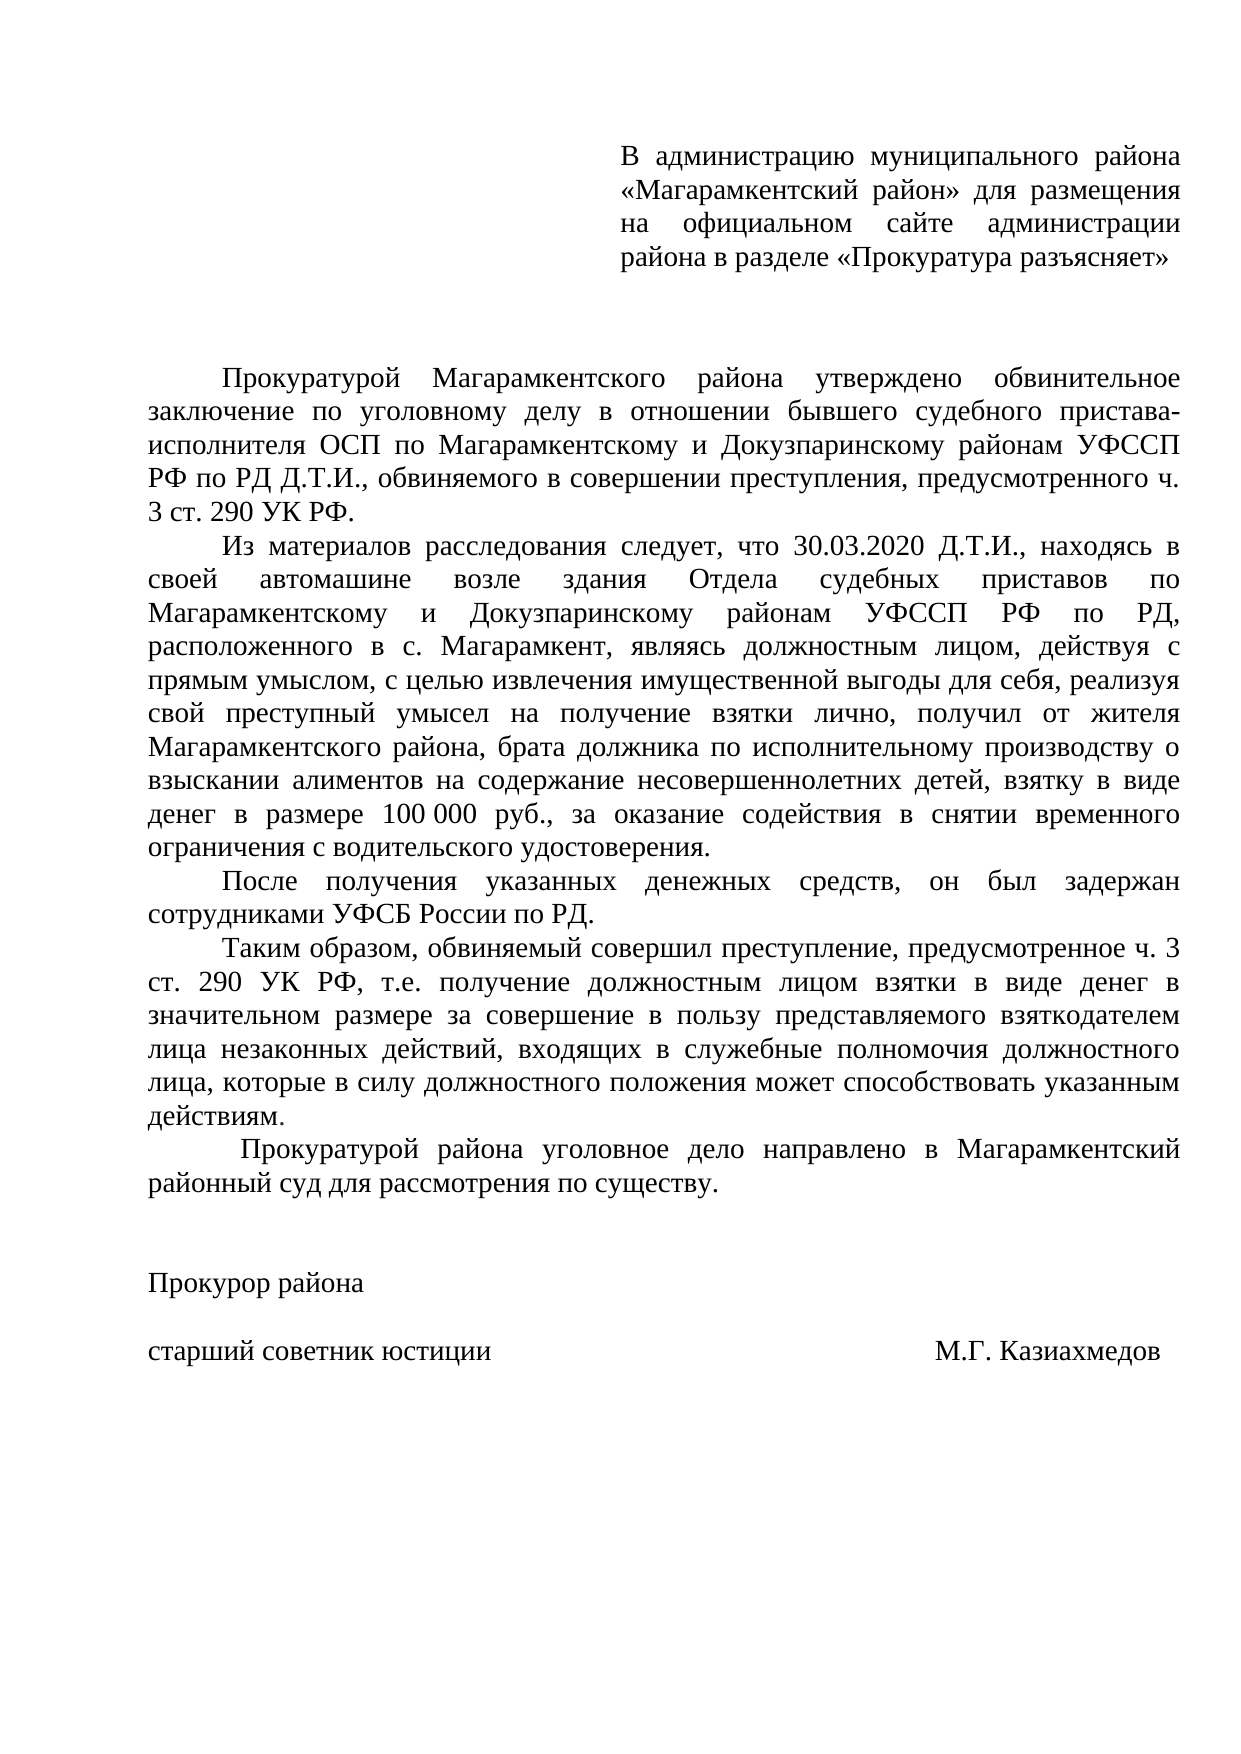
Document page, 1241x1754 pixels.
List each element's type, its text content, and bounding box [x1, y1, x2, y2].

text После получения указанных денежных средств, он был задержан сотрудниками УФСБ России по РД. [148, 863, 1181, 930]
text Прокурор района [148, 1266, 1181, 1299]
text Из материалов расследования следует, что 30.03.2020 Д.Т.И., находясь в своей автомашине возле здания Отдела судебных приставов по Магарамкентскому и Докузпаринскому районам УФССП РФ по РД, расположенного в с. Магарамкент, являясь должностным лицом, действуя с прямым умыслом, с целью извлечения имущественной выгоды для себя, реализуя свой преступный умысел на получение взятки лично, получил от жителя Магарамкентского района, брата должника по исполнительному производству о взыскании алиментов на содержание несовершеннолетних детей, взятку в виде денег в размере 100 000 руб., за оказание содействия в снятии временного ограничения с водительского удостоверения. [148, 528, 1181, 863]
text В администрацию муниципального района «Магарамкентский район» для размещения на официальном сайте администрации района в разделе «Прокуратура разъясняет» [620, 138, 1181, 273]
text Прокуратурой района уголовное дело направлено в Магарамкентский районный суд для рассмотрения по существу. [148, 1131, 1181, 1198]
text Таким образом, обвиняемый совершил преступление, предусмотренное ч. 3 ст. 290 УК РФ, т.е. получение должностным лицом взятки в виде денег в значительном размере за совершение в пользу представляемого взяткодателем лица незаконных действий, входящих в служебные полномочия должностного лица, которые в силу должностного положения может способствовать указанным действиям. [148, 930, 1181, 1131]
text старший советник юстиции М.Г. Казиахмедов [148, 1333, 1167, 1366]
text Прокуратурой Магарамкентского района утверждено обвинительное заключение по уголовному делу в отношении бывшего судебного пристава-исполнителя ОСП по Магарамкентскому и Докузпаринскому районам УФССП РФ по РД Д.Т.И., обвиняемого в совершении преступления, предусмотренного ч. 3 ст. 290 УК РФ. [148, 360, 1181, 528]
